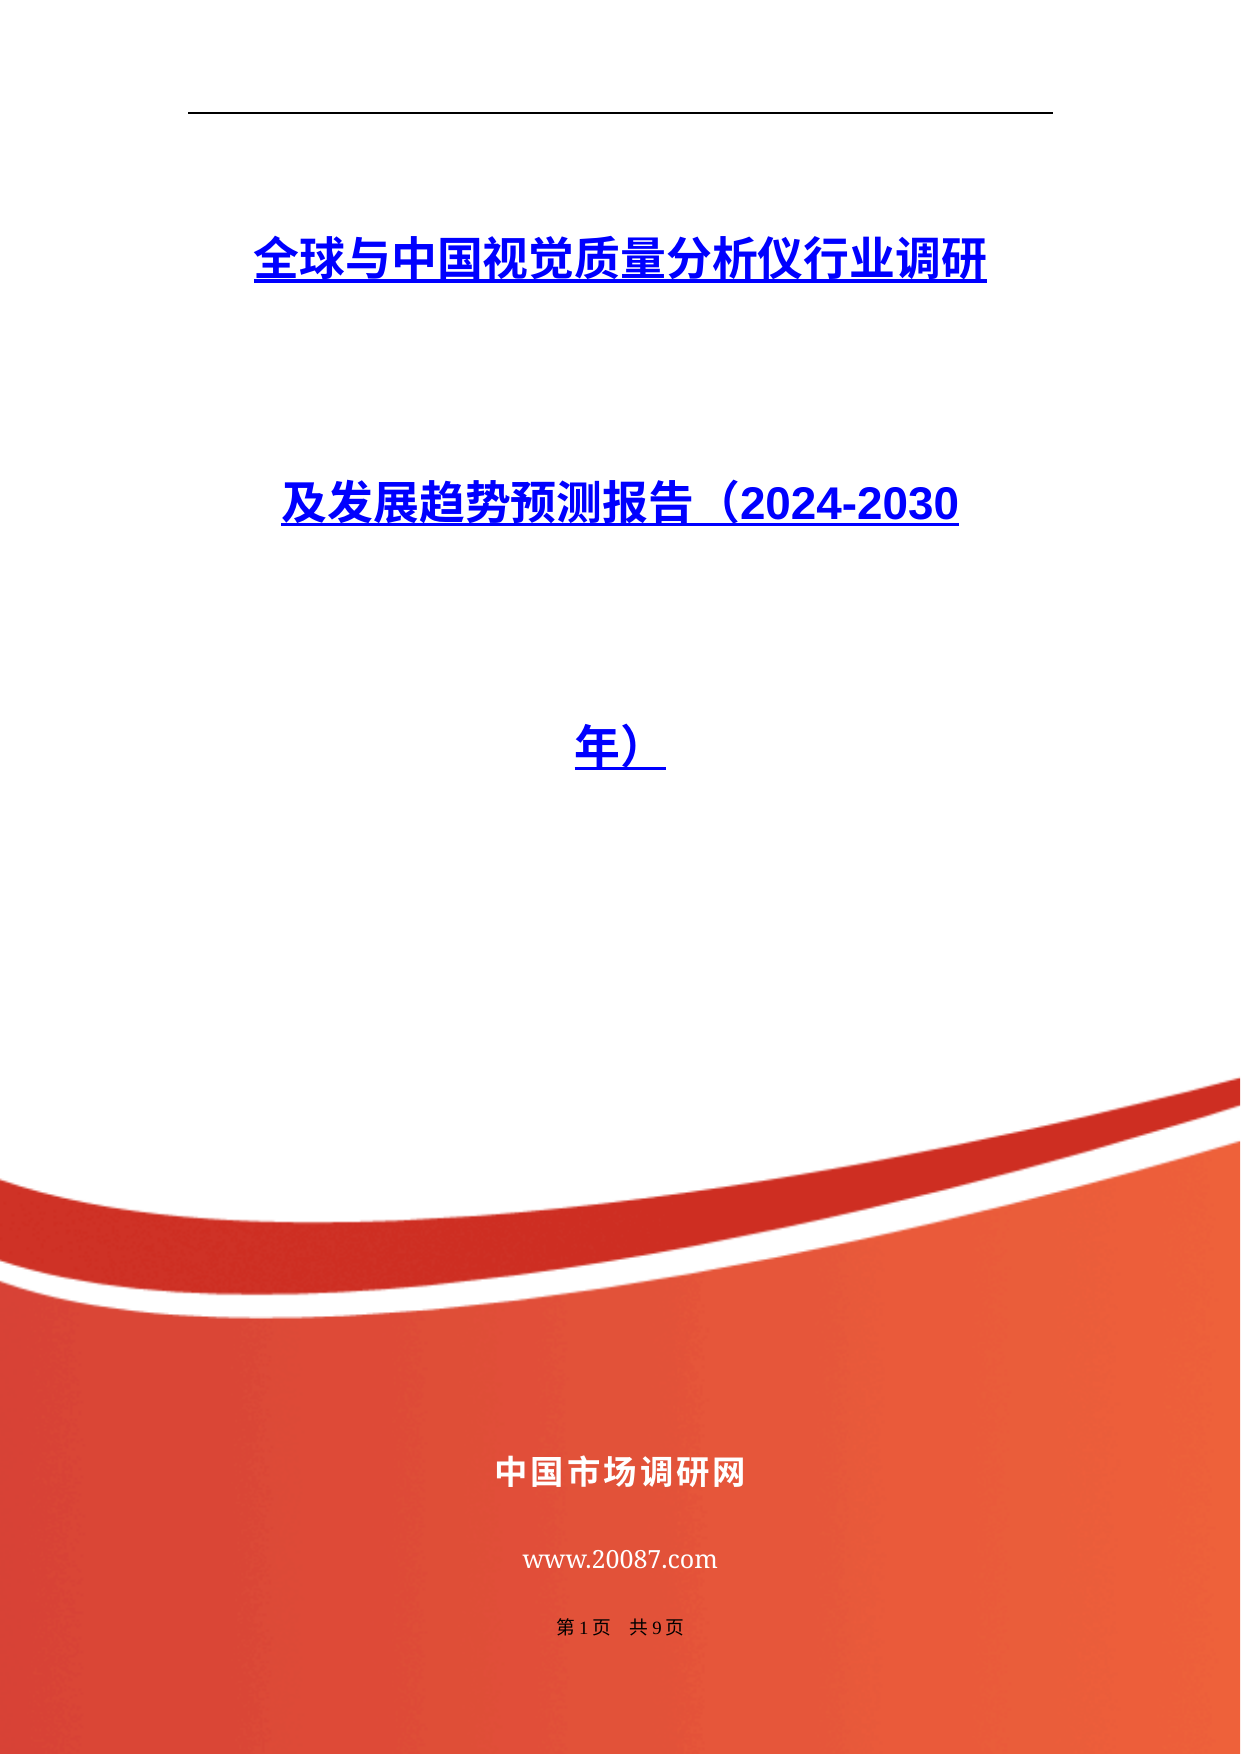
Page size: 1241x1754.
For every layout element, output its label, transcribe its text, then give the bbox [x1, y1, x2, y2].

picture [0, 1006, 1241, 1754]
table_header 全球与中国视觉质量分析仪行业调研及发展趋势预测报告（2024-2030年） [188, 207, 1053, 871]
text www.20087.com [187, 1526, 1053, 1591]
subtitle 中国市场调研网 [187, 1437, 1053, 1502]
